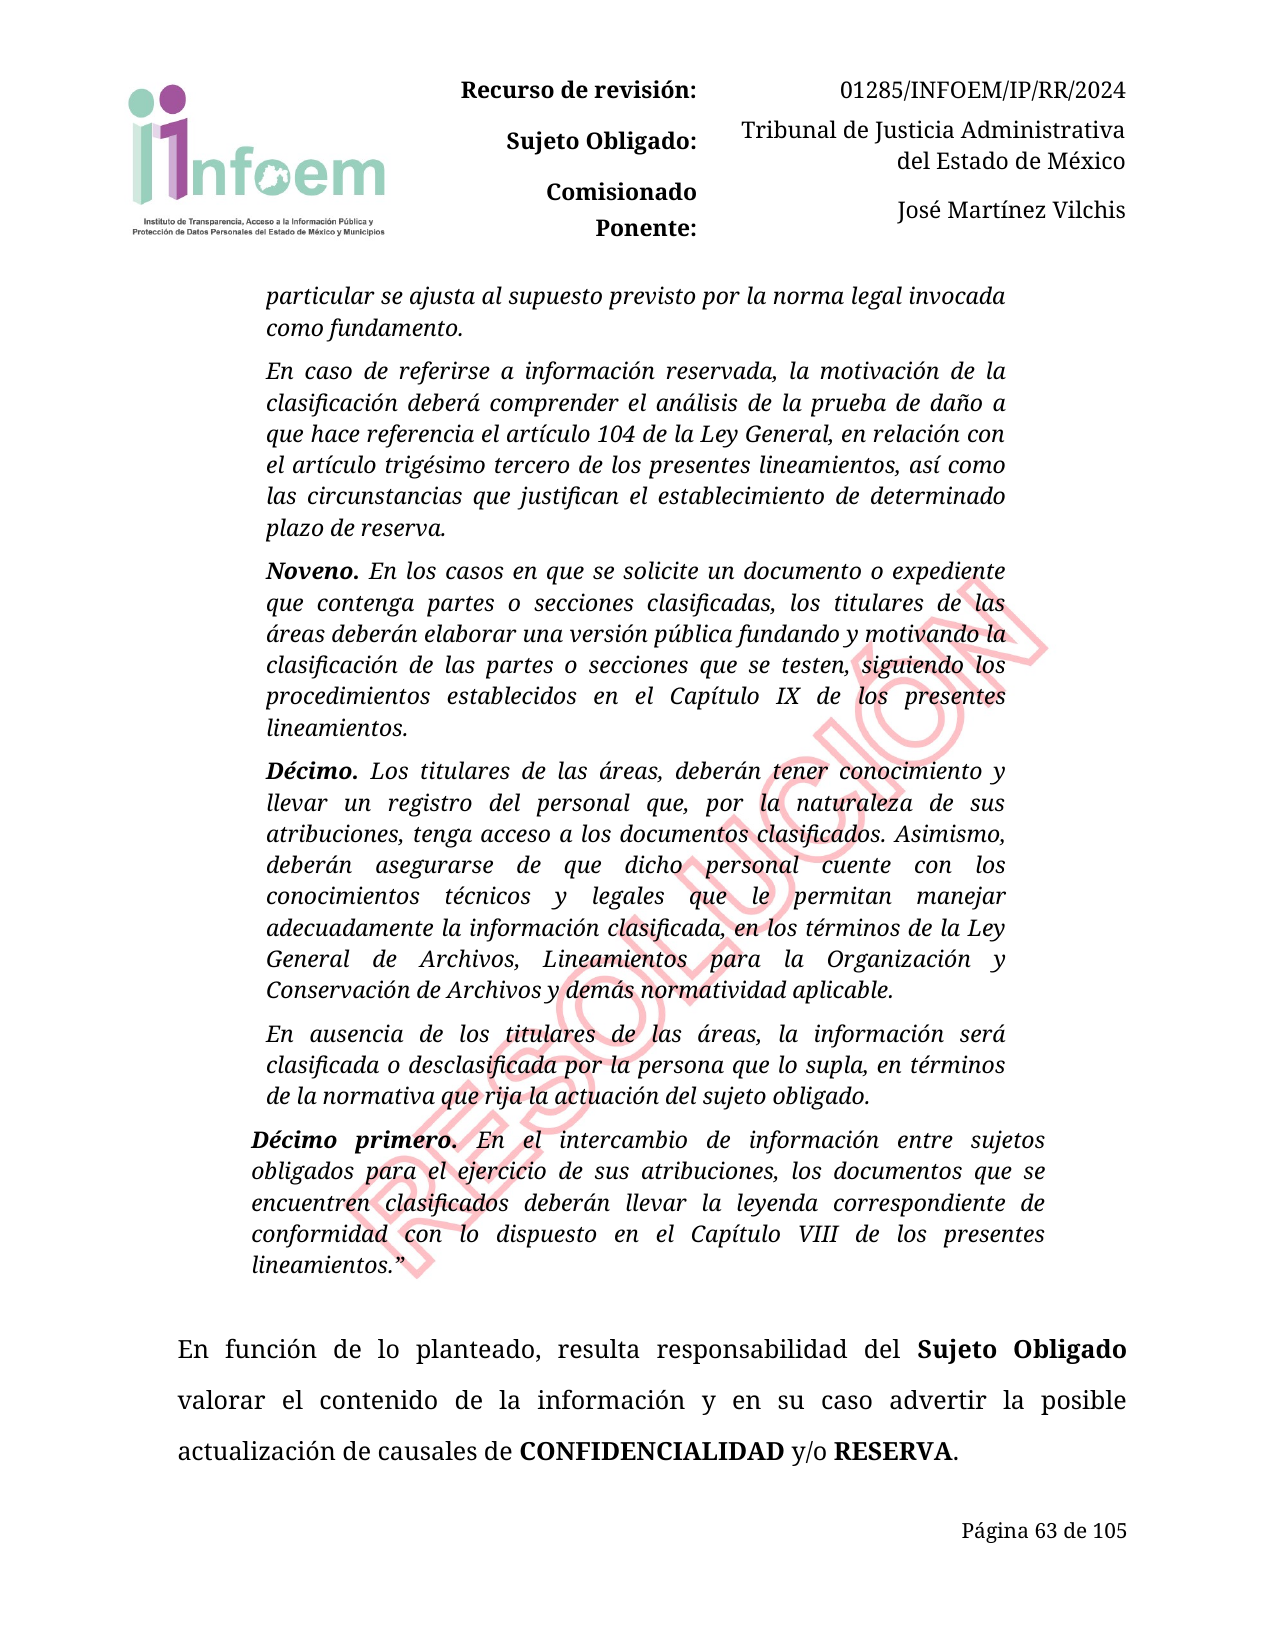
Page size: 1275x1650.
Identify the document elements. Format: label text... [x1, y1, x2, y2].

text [266, 280, 1009, 343]
text En caso de referirse a información reservada, la motivación de la clasificación deberá comprender el análisis de la prueba de daño a que hace referencia el artículo 104 de la Ley General, en relación con el artículo trigésimo tercero de los presentes lineamientos, así como las circunstancias que justifican el establecimiento de determinado plazo de reserva. [266, 355, 1009, 543]
text Noveno. En los casos en que se solicite un documento o expediente que contenga partes o secciones clasificadas, los titulares de las áreas deberán elaborar una versión pública fundando y motivando la clasificación de las partes o secciones que se testen, siguiendo los procedimientos establecidos en el Capítulo IX de los presentes lineamientos. [266, 555, 1009, 743]
text Décimo. Los titulares de las áreas, deberán tener conocimiento y llevar un registro del personal que, por la naturaleza de sus atribuciones, tenga acceso a los documentos clasificados. Asimismo, deberán asegurarse de que dicho personal cuente con los conocimientos técnicos y legales que le permitan manejar adecuadamente la información clasificada, en los términos de la Ley General de Archivos, Lineamientos para la Organización y Conservación de Archivos y demás normatividad aplicable. [266, 755, 1009, 1005]
picture [1, 20, 1275, 1650]
text En ausencia de los titulares de las áreas, la información será clasificada o desclasificada por la persona que lo supla, en términos de la normativa que rija la actuación del sujeto obligado. [266, 1018, 1009, 1112]
text Décimo primero. En el intercambio de información entre sujetos obligados para el ejercicio de sus atribuciones, los documentos que se encuentren clasificados deberán llevar la leyenda correspondiente de conformidad con lo dispuesto en el Capítulo VIII de los presentes lineamientos.” [251, 1124, 1048, 1280]
text En función de lo planteado, resulta responsabilidad del Sujeto Obligado valorar el contenido de la información y en su caso advertir la posible actualización de causales de CONFIDENCIALIDAD y/o RESERVA. [177, 1331, 1127, 1467]
